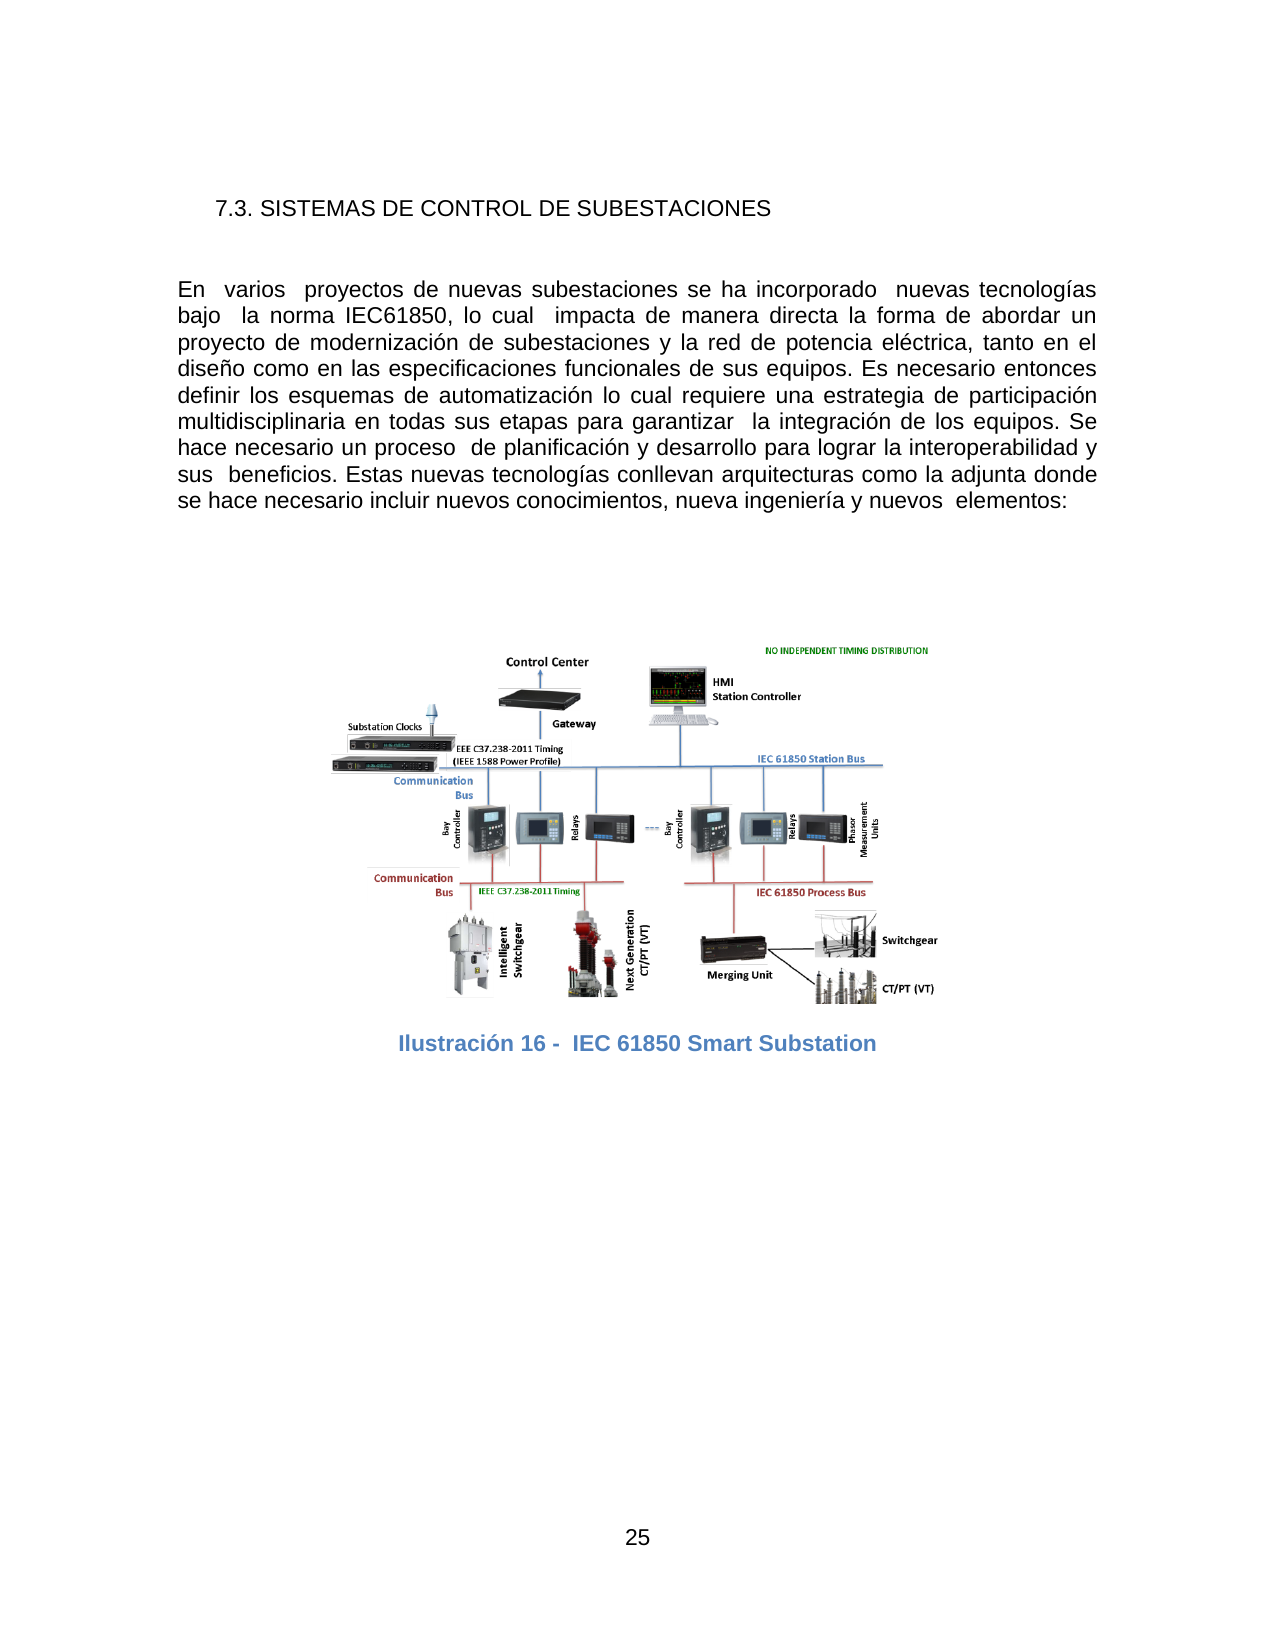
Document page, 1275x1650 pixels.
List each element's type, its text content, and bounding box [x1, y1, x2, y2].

text Ilustración 16 - IEC 61850 Smart Substation [177, 1029, 1098, 1056]
text En varios proyectos de nuevas subestaciones se ha incorporado nuevas tecnologías bajo la norma IEC61850, lo cual impacta de manera directa la forma de abordar un proyecto de modernización de subestaciones y la red de potencia eléctrica, tanto en el diseño como en las especificaciones funcionales de sus equipos. Es necesario entonces definir los esquemas de automatización lo cual requiere una estrategia de participación multidisciplinaria en todas sus etapas para garantizar la integración de los equipos. Se hace necesario un proceso de planificación y desarrollo para lograr la interoperabilidad y sus beneficios. Estas nuevas tecnologías conllevan arquitecturas como la adjunta donde se hace necesario incluir nuevos conocimientos, nueva ingeniería y nuevos elementos: [177, 276, 1098, 513]
list SISTEMAS DE CONTROL DE SUBESTACIONES [215, 195, 1098, 221]
picture [331, 641, 945, 1004]
